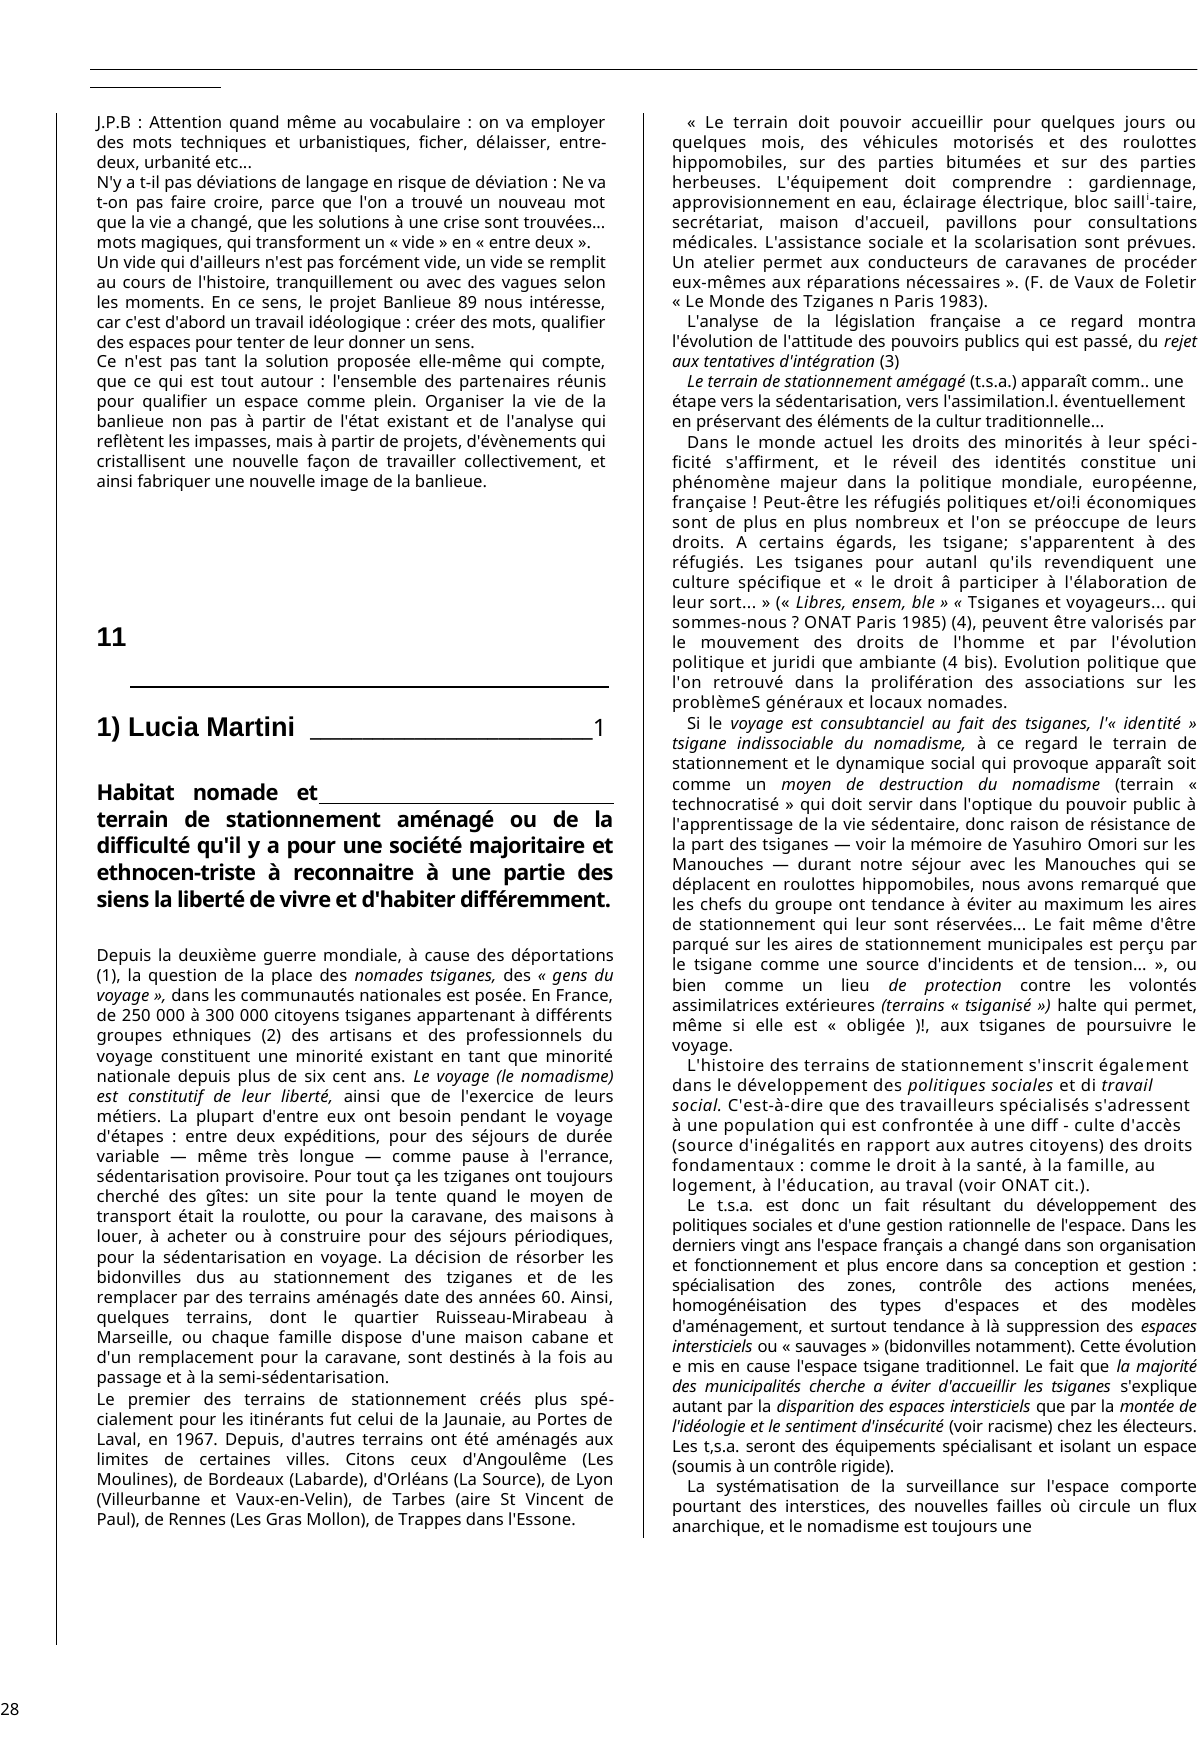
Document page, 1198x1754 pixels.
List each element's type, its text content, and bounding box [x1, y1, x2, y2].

text Habitat nomade et terrain de stationnement aménagé ou de la difficulté qu'il y a pour une société majoritaire et ethnocen-triste à reconnaitre à une partie des siens la liberté de vivre et d'habiter différemment. [96, 779, 614, 913]
text La systématisation de la surveillance sur l'espace comporte pourtant des interstices, des nouvelles failles où circule un flux anarchique, et le nomadisme est toujours une [672, 1477, 1197, 1537]
text J.P.B : Attention quand même au vocabulaire : on va employer des mots techniques et urbanistiques, ficher, délaisser, entre-deux, urbanité etc... [96, 113, 606, 173]
text N'y a t-il pas déviations de langage en risque de déviation : Ne va t-on pas faire croire, parce que l'on a trouvé un nouveau mot que la vie a changé, que les solutions à une crise sont trouvées... mots magiques, qui transforment un « vide » en « entre deux ». [96, 173, 606, 253]
text Le t.s.a. est donc un fait résultant du développement des politiques sociales et d'une gestion rationnelle de l'espace. Dans les derniers vingt ans l'espace français a changé dans son organisation et fonctionnement et plus encore dans sa conception et gestion : spécialisation des zones, contrôle des actions menées, homogénéisation des types d'espaces et des modèles d'aménagement, et surtout tendance à là suppression des espaces intersticiels ou « sauvages » (bidonvilles notamment). Cette évolution e mis en cause l'espace tsigane traditionnel. Le fait que la majorité des municipalités cherche a éviter d'accueillir les tsiganes s'explique autant par la disparition des espaces intersticiels que par la montée de l'idéologie et le sentiment d'insécurité (voir racisme) chez les électeurs. Les t,s.a. seront des équipements spécialisant et isolant un espace (soumis à un contrôle rigide). [672, 1195, 1197, 1477]
text « Le terrain doit pouvoir accueillir pour quelques jours ou quelques mois, des véhicules motorisés et des roulottes hippomobiles, sur des parties bitumées et sur des parties herbeuses. L'équipement doit comprendre : gardiennage, approvisionnement en eau, éclairage électrique, bloc sailli-taire, secrétariat, maison d'accueil, pavillons pour consultations médicales. L'assistance sociale et la scolarisation sont prévues. Un atelier permet aux conducteurs de caravanes de procéder eux-mêmes aux réparations nécessaires ». (F. de Vaux de Foletir « Le Monde des Tziganes n Paris 1983). [672, 113, 1197, 312]
text 11 [96, 621, 614, 652]
text Depuis la deuxième guerre mondiale, à cause des déportations (1), la question de la place des nomades tsiganes, des « gens du voyage », dans les communautés nationales est posée. En France, de 250 000 à 300 000 citoyens tsiganes appartenant à différents groupes ethniques (2) des artisans et des professionnels du voyage constituent une minorité existant en tant que minorité nationale depuis plus de six cent ans. Le voyage (le nomadisme) est constitutif de leur liberté, ainsi que de l'exercice de leurs métiers. La plupart d'entre eux ont besoin pendant le voyage d'étapes : entre deux expéditions, pour des séjours de durée variable — même très longue — comme pause à l'errance, sédentarisation provisoire. Pour tout ça les tziganes ont toujours cherché des gîtes: un site pour la tente quand le moyen de transport était la roulotte, ou pour la caravane, des maisons à louer, à acheter ou à construire pour des séjours périodiques, pour la sédentarisation en voyage. La décision de résorber les bidonvilles dus au stationnement des tziganes et de les remplacer par des terrains aménagés date des années 60. Ainsi, quelques terrains, dont le quartier Ruisseau-Mirabeau à Marseille, ou chaque famille dispose d'une maison cabane et d'un remplacement pour la caravane, sont destinés à la fois au passage et à la semi-sédentarisation. [96, 945, 614, 1388]
text 1) Lucia Martini 1 [96, 714, 614, 742]
text Dans le monde actuel les droits des minorités à leur spécificité s'affirment, et le réveil des identités constitue uni phénomène majeur dans la politique mondiale, européenne, française ! Peut-être les réfugiés politiques et/oi!i économiques sont de plus en plus nombreux et l'on se préoccupe de leurs droits. A certains égards, les tsigane; s'apparentent à des réfugiés. Les tsiganes pour autanl qu'ils revendiquent une culture spécifique et « le droit â participer à l'élaboration de leur sort... » (« Libres, ensem, ble » « Tsiganes et voyageurs... qui sommes-nous ? ONAT Paris 1985) (4), peuvent être valorisés par le mouvement des droits de l'homme et par l'évolution politique et juridi que ambiante (4 bis). Evolution politique que l'on retrouvé dans la prolifération des associations sur les problèmeS généraux et locaux nomades. [672, 433, 1197, 713]
text Ce n'est pas tant la solution proposée elle-même qui compte, que ce qui est tout autour : l'ensemble des partenaires réunis pour qualifier un espace comme plein. Organiser la vie de la banlieue non pas à partir de l'état existant et de l'analyse qui reflètent les impasses, mais à partir de projets, d'évènements qui cristallisent une nouvelle façon de travailler collectivement, et ainsi fabriquer une nouvelle image de la banlieue. [96, 352, 606, 491]
text Le premier des terrains de stationnement créés plus spécialement pour les itinérants fut celui de la Jaunaie, au Portes de Laval, en 1967. Depuis, d'autres terrains ont été aménagés aux limites de certaines villes. Citons ceux d'Angoulême (Les Moulines), de Bordeaux (Labarde), d'Orléans (La Source), de Lyon (Villeurbanne et Vaux-en-Velin), de Tarbes (aire St Vincent de Paul), de Rennes (Les Gras Mollon), de Trappes dans l'Essone. [96, 1389, 614, 1529]
text Le terrain de stationnement amégagé (t.s.a.) apparaît comm.. une étape vers la sédentarisation, vers l'assimilation.l. éventuellement en préservant des éléments de la cultur traditionnelle... [672, 372, 1197, 432]
text L'analyse de la législation française a ce regard montra l'évolution de l'attitude des pouvoirs publics qui est passé, du rejet aux tentatives d'intégration (3) [672, 312, 1197, 372]
text Un vide qui d'ailleurs n'est pas forcément vide, un vide se remplit au cours de l'histoire, tranquillement ou avec des vagues selon les moments. En ce sens, le projet Banlieue 89 nous intéresse, car c'est d'abord un travail idéologique : créer des mots, qualifier des espaces pour tenter de leur donner un sens. [96, 253, 606, 352]
text Si le voyage est consubtanciel au fait des tsiganes, l'« identité » tsigane indissociable du nomadisme, à ce regard le terrain de stationnement et le dynamique social qui provoque apparaît soit comme un moyen de destruction du nomadisme (terrain « technocratisé » qui doit servir dans l'optique du pouvoir public à l'apprentissage de la vie sédentaire, donc raison de résistance de la part des tsiganes — voir la mémoire de Yasuhiro Omori sur les Manouches — durant notre séjour avec les Manouches qui se déplacent en roulottes hippomobiles, nous avons remarqué que les chefs du groupe ont tendance à éviter au maximum les aires de stationnement qui leur sont réservées... Le fait même d'être parqué sur les aires de stationnement municipales est perçu par le tsigane comme une source d'incidents et de tension... », ou bien comme un lieu de protection contre les volontés assimilatrices extérieures (terrains « tsiganisé ») halte qui permet, même si elle est « obligée )!, aux tsiganes de poursuivre le voyage. [672, 713, 1197, 1055]
text L'histoire des terrains de stationnement s'inscrit également dans le développement des politiques sociales et di travail social. C'est-à-dire que des travailleurs spécialisés s'adressent à une population qui est confrontée à une diff - culte d'accès (source d'inégalités en rapport aux autres citoyens) des droits fondamentaux : comme le droit à la santé, à la famille, au logement, à l'éducation, au traval (voir ONAT cit.). [672, 1055, 1197, 1195]
